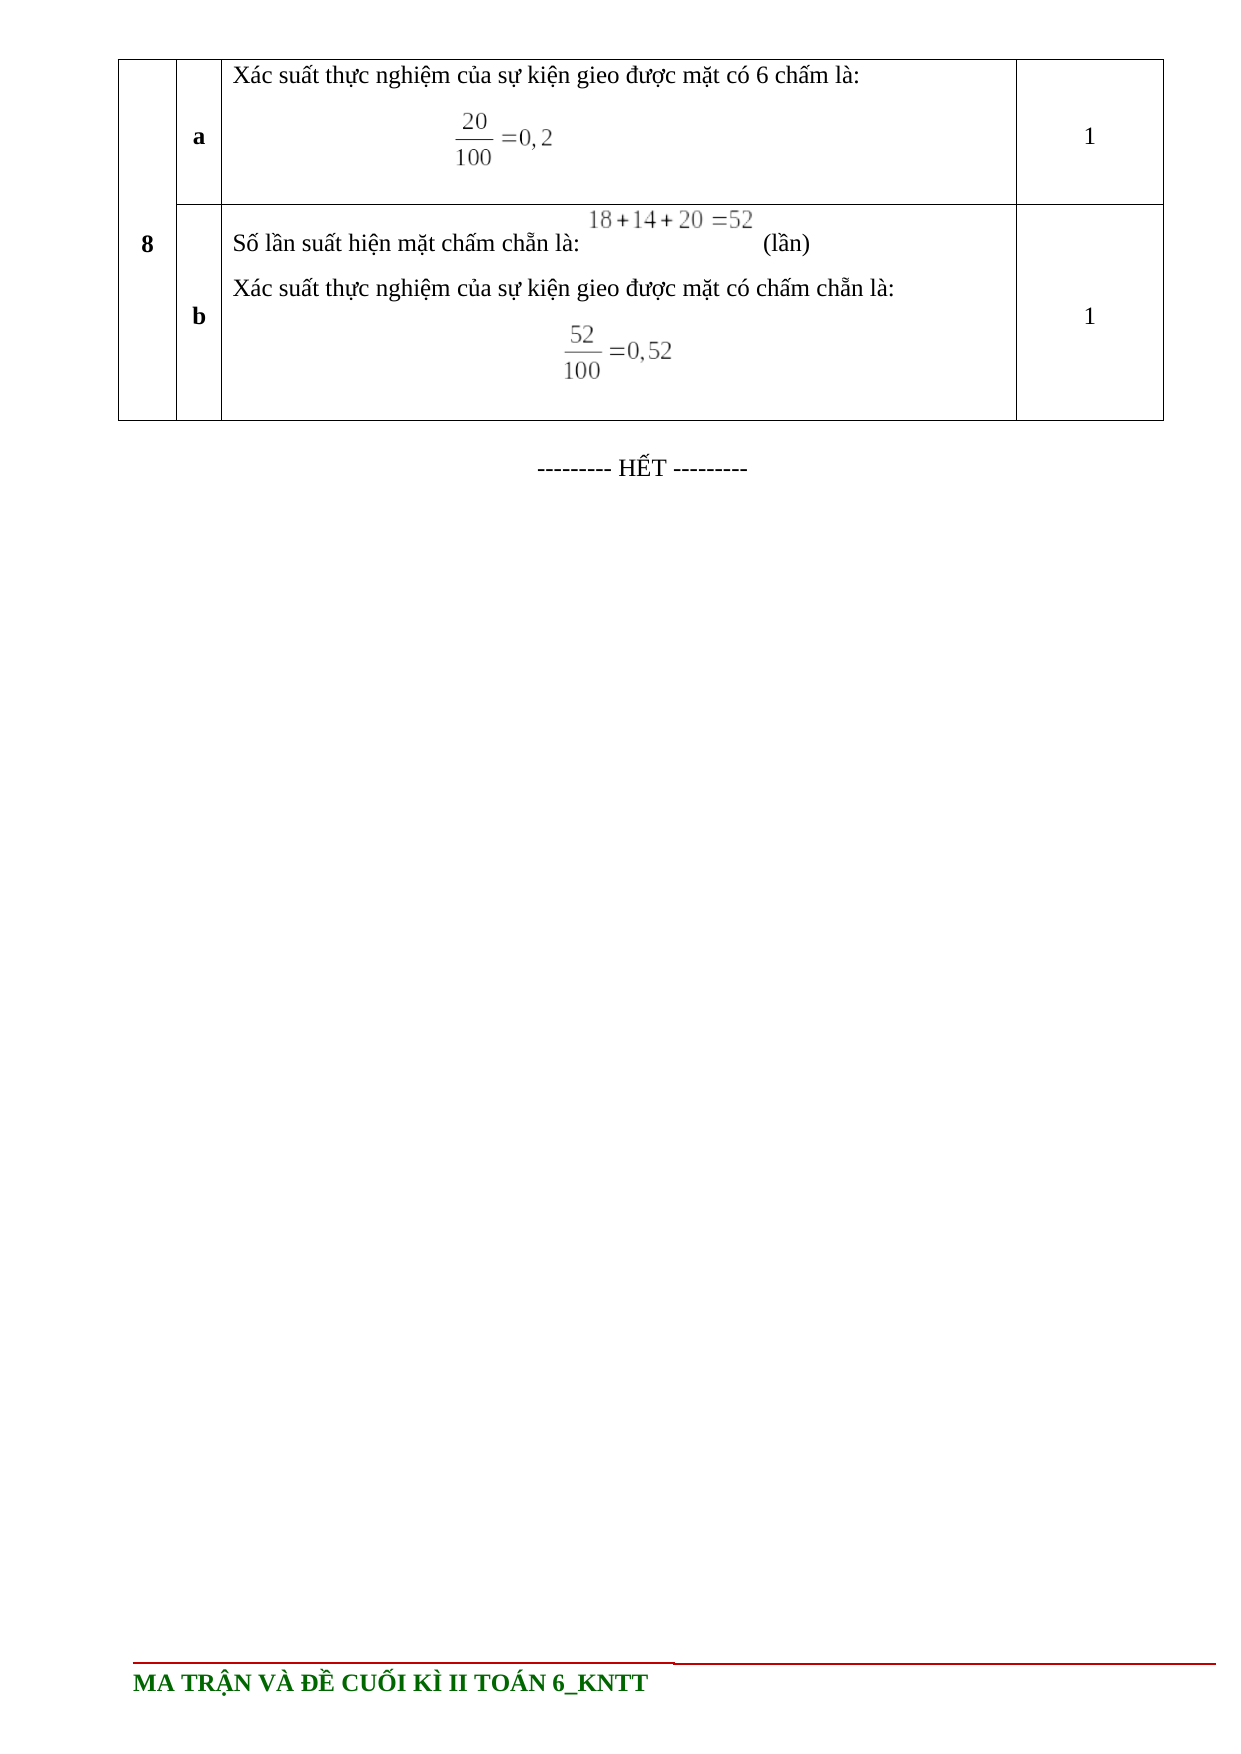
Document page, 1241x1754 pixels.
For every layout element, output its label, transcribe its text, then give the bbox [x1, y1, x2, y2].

table_cell 8 [119, 60, 176, 419]
table_cell a [177, 60, 221, 204]
table_cell Xác suất thực nghiệm của sự kiện gieo được mặt có 6 chấm là: [222, 60, 1016, 204]
table_cell 1 [1017, 205, 1163, 419]
text --------- HẾT --------- [133, 453, 1152, 482]
table_cell b [177, 205, 221, 419]
table_cell 1 [1017, 60, 1163, 204]
table_cell Số lần suất hiện mặt chấm chẵn là: (lần) Xác suất thực nghiệm của sự kiện gieo được mặt có chấm chẵn là: [222, 205, 1016, 419]
